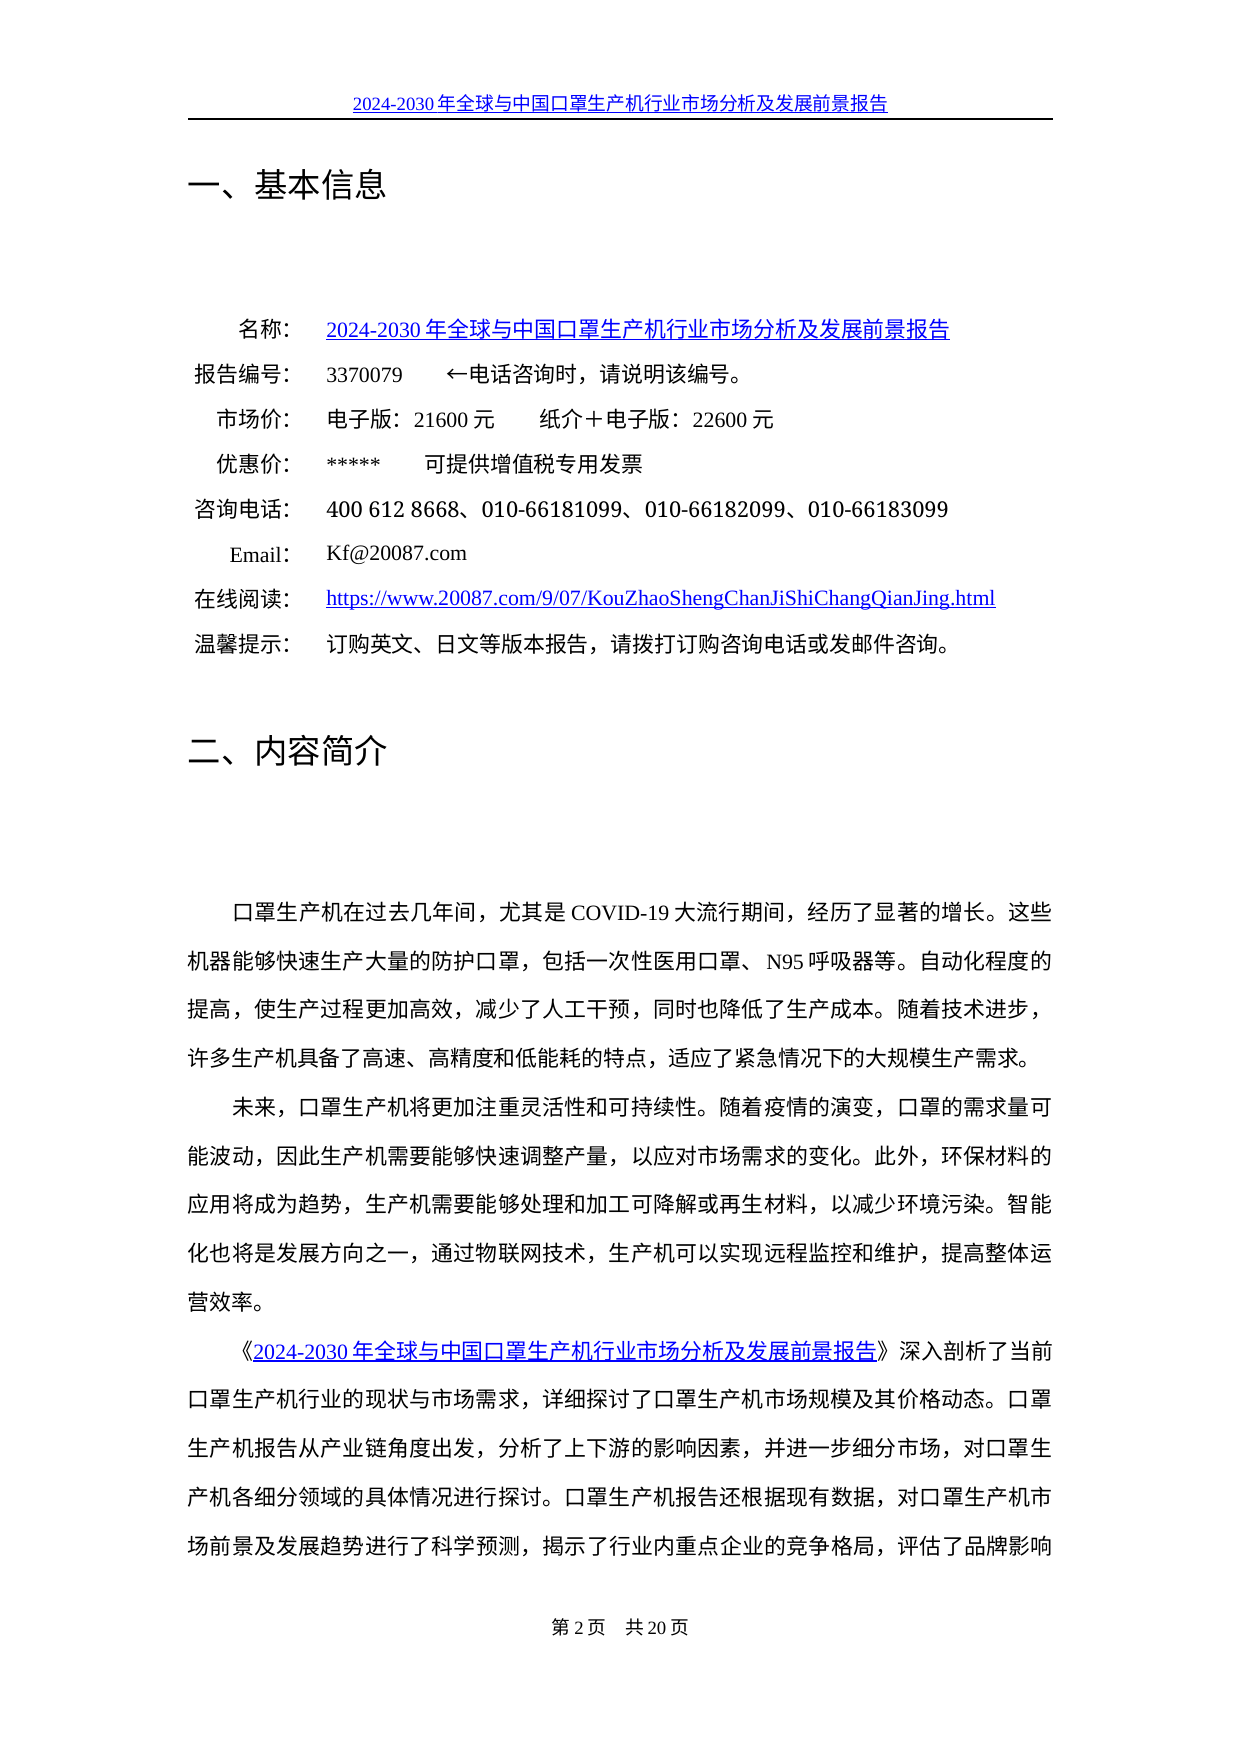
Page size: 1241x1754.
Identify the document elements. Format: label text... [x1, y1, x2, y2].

table_cell 400 612 8668、010-66181099、010-66182099、010-66183099 [315, 492, 1073, 537]
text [187, 894, 1053, 1561]
table_cell 电子版：21600 元 纸介＋电子版：22600 元 [315, 402, 1073, 447]
table_cell 优惠价： [167, 447, 315, 492]
table_cell 3370079 ←电话咨询时，请说明该编号。 [315, 357, 1073, 402]
table_cell Kf@20087.com [315, 537, 1073, 582]
table_cell 订购英文、日文等版本报告，请拨打订购咨询电话或发邮件咨询。 [315, 627, 1073, 672]
table_cell 咨询电话： [167, 492, 315, 537]
title 二、内容简介 [187, 717, 1053, 782]
table_header 名称： [167, 312, 315, 357]
title 一、基本信息 [187, 150, 1053, 215]
table_cell Email： [167, 537, 315, 582]
table_cell 温馨提示： [167, 627, 315, 672]
table_cell 报告编号： [167, 357, 315, 402]
table_cell 市场价： [167, 402, 315, 447]
table_header 2024-2030年全球与中国口罩生产机行业市场分析及发展前景报告 [315, 312, 1073, 357]
table_cell 在线阅读： [167, 582, 315, 627]
table_cell [315, 582, 1073, 627]
table_cell ***** 可提供增值税专用发票 [315, 447, 1073, 492]
